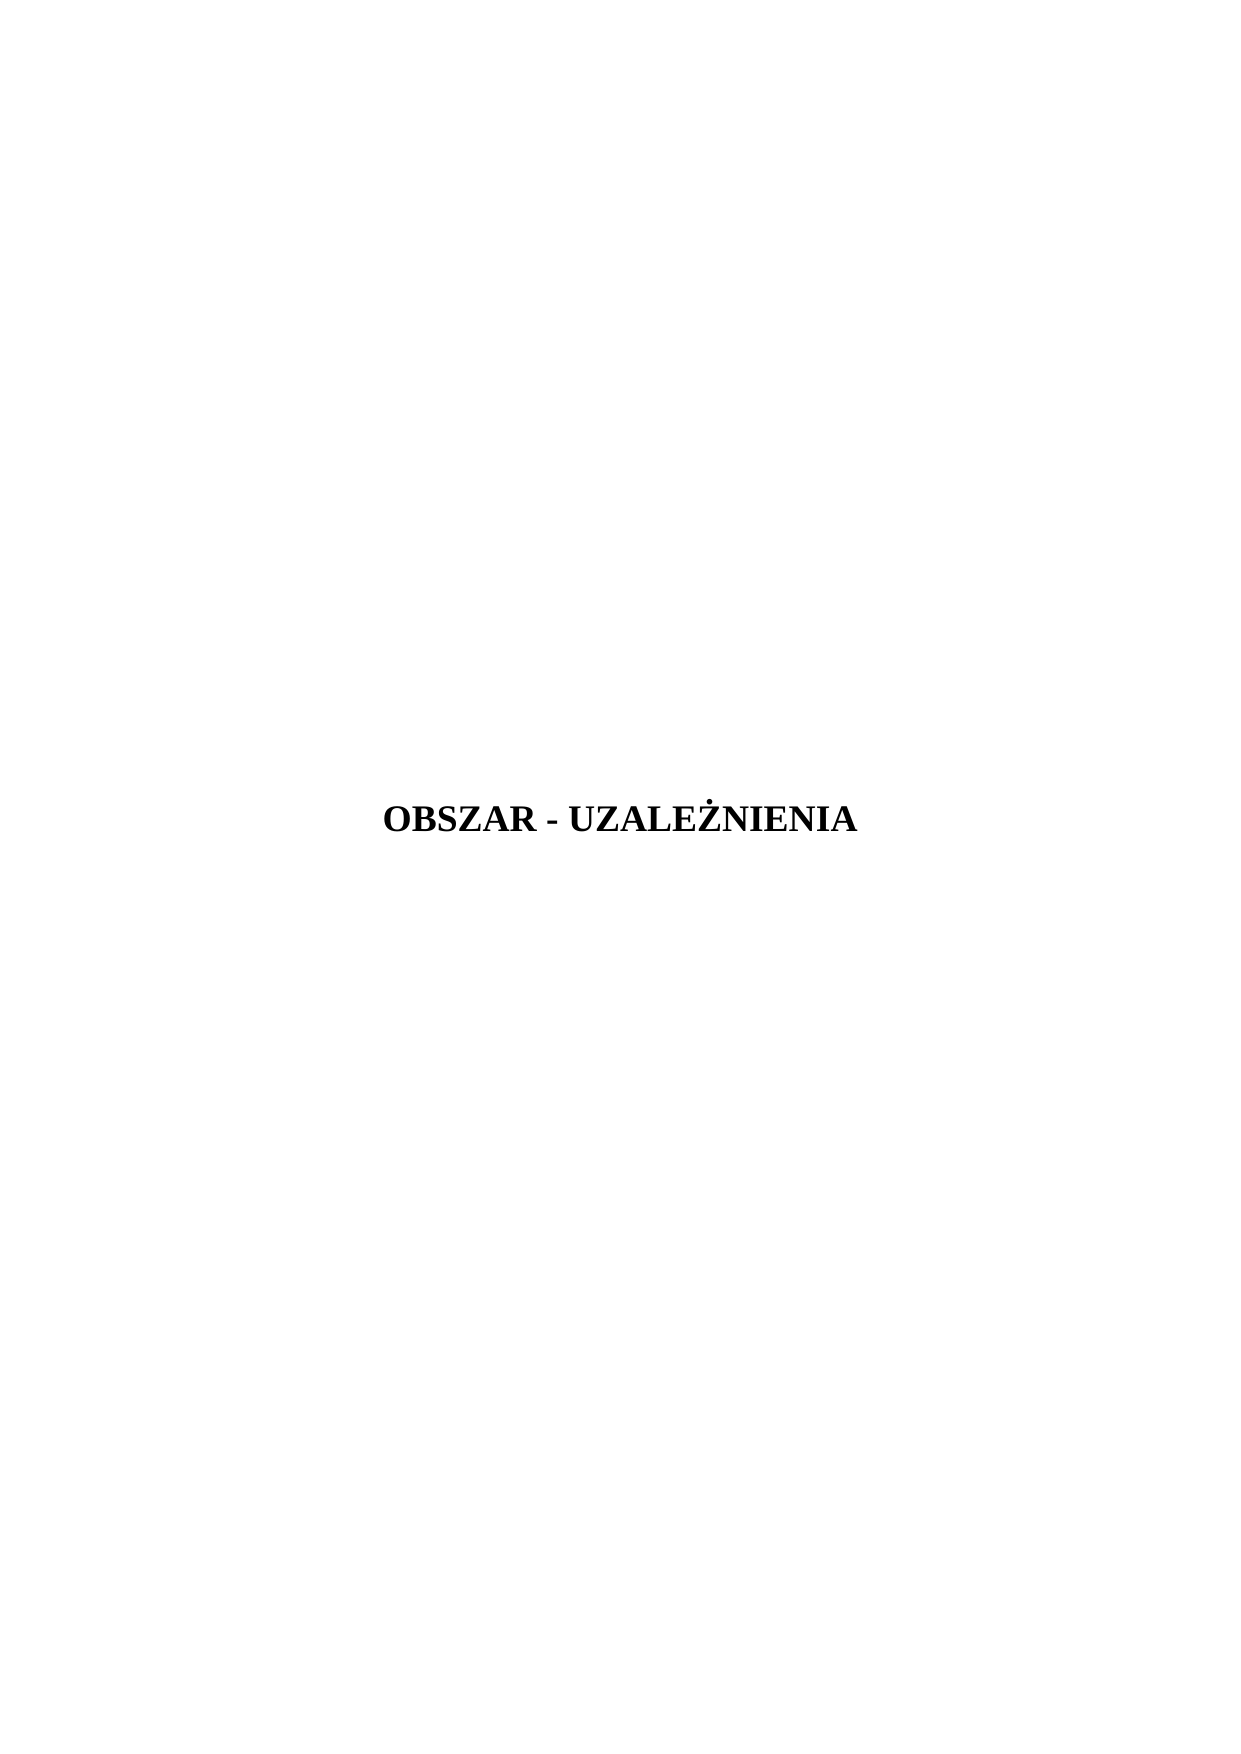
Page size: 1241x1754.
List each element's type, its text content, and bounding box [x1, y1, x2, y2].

text OBSZAR - UZALEŻNIENIA [148, 796, 1093, 839]
